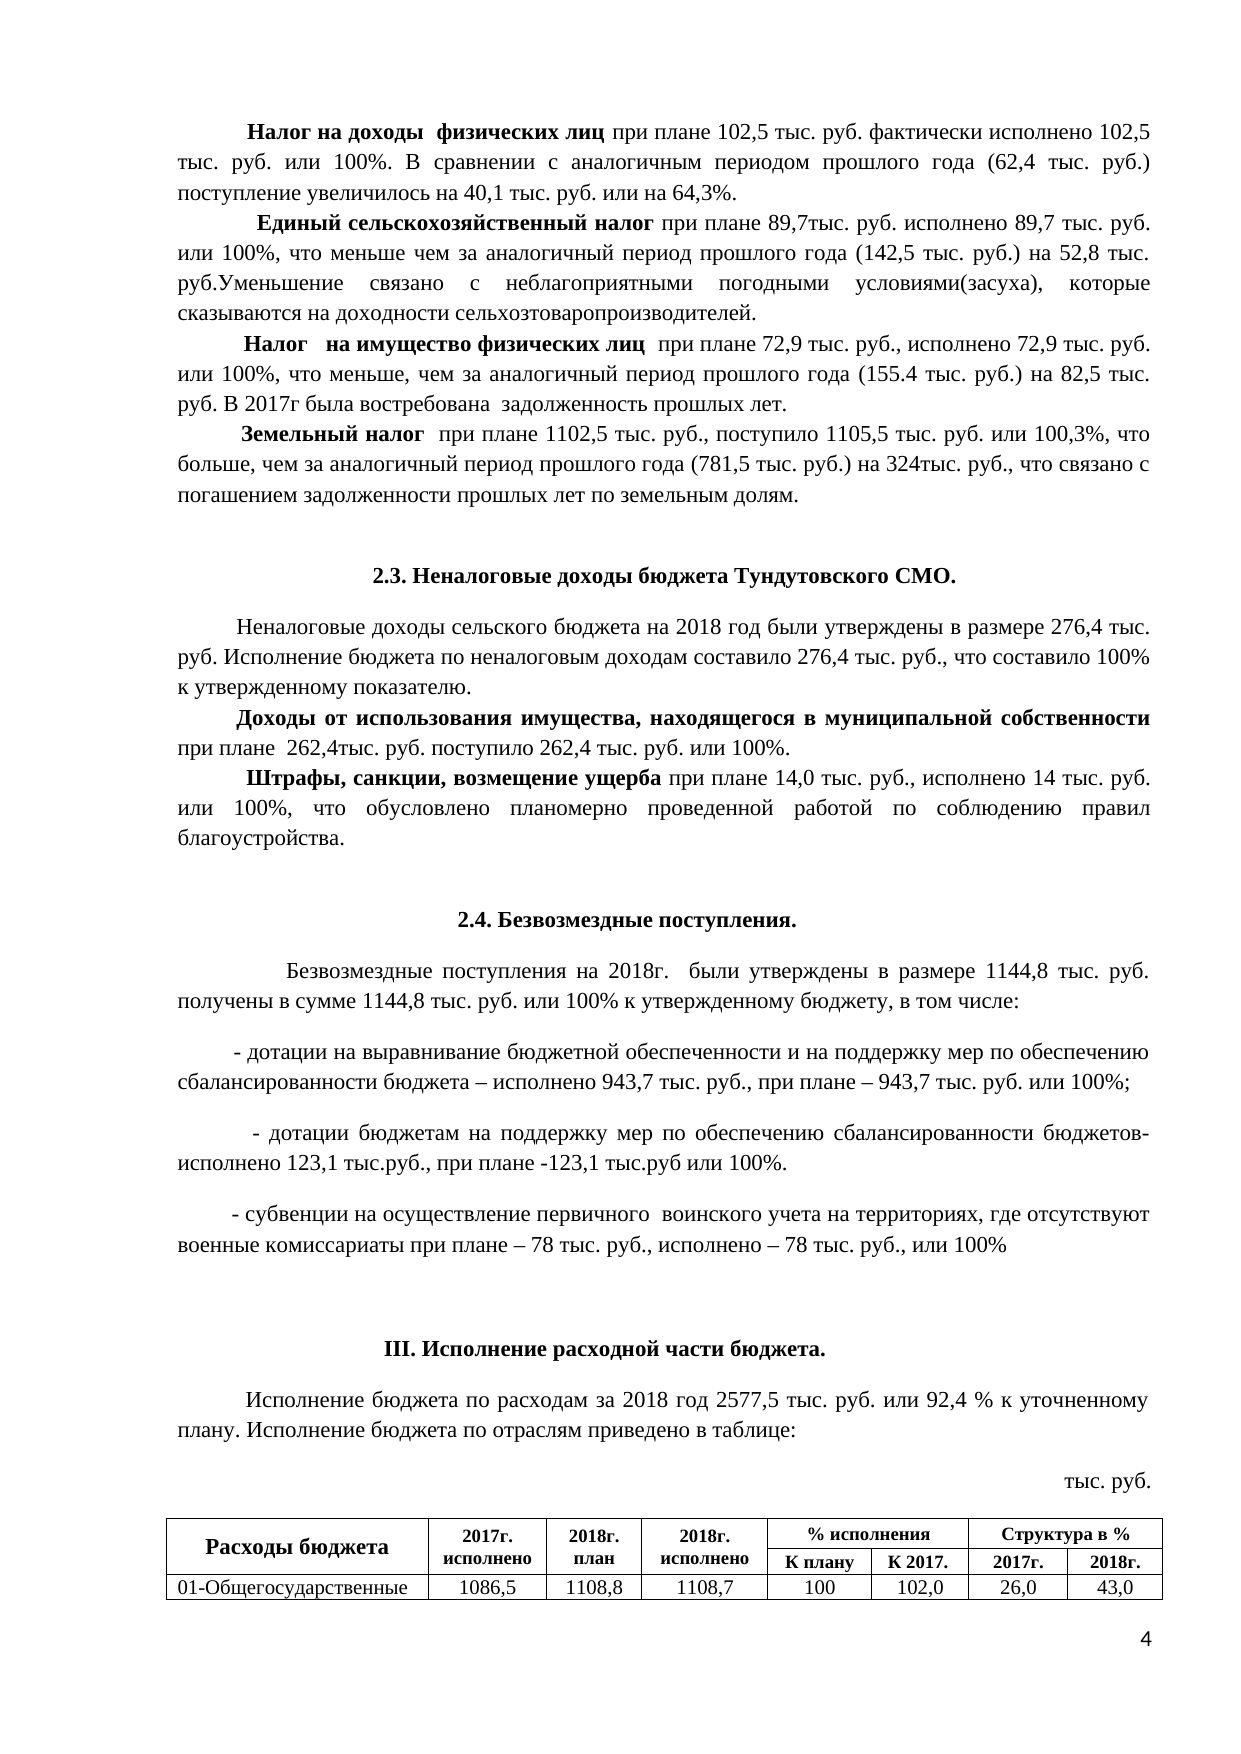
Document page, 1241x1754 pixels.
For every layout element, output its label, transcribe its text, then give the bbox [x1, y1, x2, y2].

table_header 2018г. план [547, 1519, 641, 1574]
text Доходы от использования имущества, находящегося в муниципальной собственности при плане 262,4тыс. руб. поступило 262,4 тыс. руб. или 100%. [177, 703, 1152, 760]
text 2.4. Безвозмездные поступления. [177, 906, 1152, 932]
text 2.3. Неналоговые доходы бюджета Тундутовского СМО. [177, 562, 1152, 588]
table_cell 43,0 [1068, 1575, 1162, 1599]
table_cell К плану [768, 1549, 871, 1574]
table_header Структура в % [969, 1519, 1162, 1548]
table_cell 1108,7 [642, 1575, 767, 1599]
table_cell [167, 1575, 428, 1599]
table_cell 100 [768, 1575, 871, 1599]
text - дотации бюджетам на поддержку мер по обеспечению сбалансированности бюджетов- исполнено 123,1 тыс.руб., при плане -123,1 тыс.руб или 100%. [177, 1119, 1152, 1176]
table_header Расходы бюджета [167, 1519, 428, 1574]
text - дотации на выравнивание бюджетной обеспеченности и на поддержку мер по обеспечению сбалансированности бюджета – исполнено 943,7 тыс. руб., при плане – 943,7 тыс. руб. или 100%; [177, 1038, 1152, 1094]
text - субвенции на осуществление первичного воинского учета на территориях, где отсутствуют военные комиссариаты при плане – 78 тыс. руб., исполнено – 78 тыс. руб., или 100% [177, 1200, 1152, 1257]
text III. Исполнение расходной части бюджета. [177, 1335, 1152, 1361]
text Неналоговые доходы сельского бюджета на 2018 год были утверждены в размере 276,4 тыс. руб. Исполнение бюджета по неналоговым доходам составило 276,4 тыс. руб., что составило 100% к утвержденному показателю. [177, 613, 1152, 700]
text Штрафы, санкции, возмещение ущерба при плане 14,0 тыс. руб., исполнено 14 тыс. руб. или 100%, что обусловлено планомерно проведенной работой по соблюдению правил благоустройства. [177, 764, 1152, 851]
text Исполнение бюджета по расходам за 2018 год 2577,5 тыс. руб. или 92,4 % к уточненному плану. Исполнение бюджета по отраслям приведено в таблице: [177, 1386, 1152, 1442]
table_cell 1108,8 [547, 1575, 641, 1599]
text Налог на доходы физических лиц при плане 102,5 тыс. руб. фактически исполнено 102,5 тыс. руб. или 100%. В сравнении с аналогичным периодом прошлого года (62,4 тыс. руб.) поступление увеличилось на 40,1 тыс. руб. или на 64,3%. [177, 118, 1152, 205]
text Единый сельскохозяйственный налог при плане 89,7тыс. руб. исполнено 89,7 тыс. руб. или 100%, что меньше чем за аналогичный период прошлого года (142,5 тыс. руб.) на 52,8 тыс. руб.Уменьшение связано с неблагоприятными погодными условиями(засуха), которые сказываются на доходности сельхозтоваропроизводителей. [177, 209, 1152, 326]
text Безвозмездные поступления на 2018г. были утверждены в размере 1144,8 тыс. руб. получены в сумме 1144,8 тыс. руб. или 100% к утвержденному бюджету, в том числе: [177, 957, 1152, 1013]
table_header % исполнения [768, 1519, 968, 1548]
table_cell 1086,5 [429, 1575, 546, 1599]
table_cell 26,0 [969, 1575, 1067, 1599]
text Налог на имущество физических лиц при плане 72,9 тыс. руб., исполнено 72,9 тыс. руб. или 100%, что меньше, чем за аналогичный период прошлого года (155.4 тыс. руб.) на 82,5 тыс. руб. В 2017г была востребована задолженность прошлых лет. [177, 329, 1152, 416]
table_header 2017г. исполнено [429, 1519, 546, 1574]
table_cell 2018г. [1068, 1549, 1162, 1574]
text тыс. руб. [177, 1467, 1152, 1493]
text Земельный налог при плане 1102,5 тыс. руб., поступило 1105,5 тыс. руб. или 100,3%, что больше, чем за аналогичный период прошлого года (781,5 тыс. руб.) на 324тыс. руб., что связано с погашением задолженности прошлых лет по земельным долям. [177, 420, 1152, 507]
table_header 2018г. исполнено [642, 1519, 767, 1574]
table_cell 102,0 [872, 1575, 968, 1599]
table_cell 2017г. [969, 1549, 1067, 1574]
table_cell К 2017. [872, 1549, 968, 1574]
